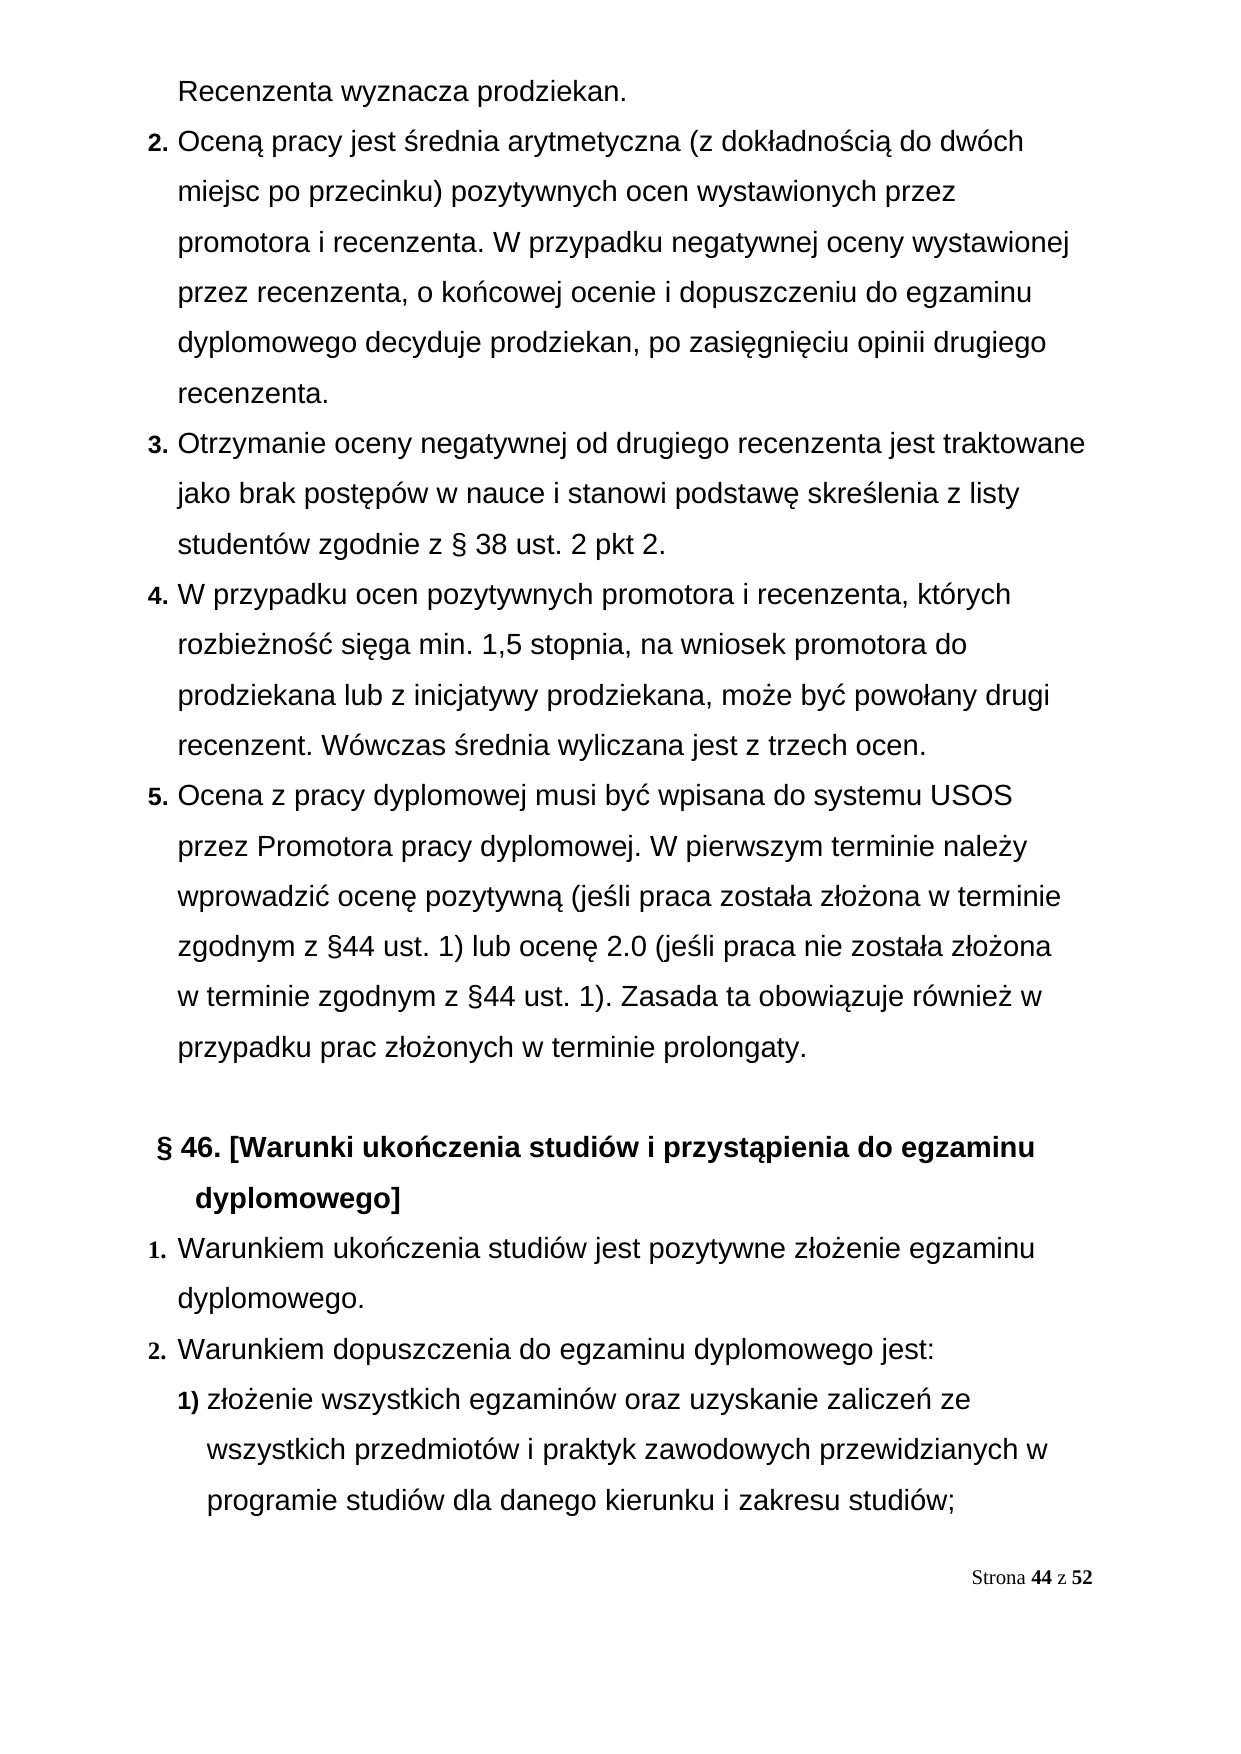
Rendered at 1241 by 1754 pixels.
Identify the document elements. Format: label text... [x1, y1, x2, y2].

list Warunkiem dopuszczenia do egzaminu dyplomowego jest: [148, 1332, 1093, 1365]
list Otrzymanie oceny negatywnej od drugiego recenzenta jest traktowane jako brak postępów w nauce i stanowi podstawę skreślenia z listy studentów zgodnie z § 38 ust. 2 pkt 2. [148, 426, 1093, 560]
list W przypadku ocen pozytywnych promotora i recenzenta, których rozbieżność sięga min. 1,5 stopnia, na wniosek promotora do prodziekana lub z inicjatywy prodziekana, może być powołany drugi recenzent. Wówczas średnia wyliczana jest z trzech ocen. [148, 577, 1092, 761]
list Ocena z pracy dyplomowej musi być wpisana do systemu USOS przez Promotora pracy dyplomowej. W pierwszym terminie należy wprowadzić ocenę pozytywną (jeśli praca została złożona w terminie zgodnym z §44 ust. 1) lub ocenę 2.0 (jeśli praca nie została złożona w terminie zgodnym z §44 ust. 1). Zasada ta obowiązuje również w przypadku prac złożonych w terminie prolongaty. [148, 778, 1092, 1063]
list złożenie wszystkich egzaminów oraz uzyskanie zaliczeń ze wszystkich przedmiotów i praktyk zawodowych przewidzianych w programie studiów dla danego kierunku i zakresu studiów; [177, 1382, 1093, 1516]
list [148, 74, 1093, 107]
list Warunkiem ukończenia studiów jest pozytywne złożenie egzaminu dyplomowego. [148, 1231, 1093, 1315]
list Oceną pracy jest średnia arytmetyczna (z dokładnością do dwóch miejsc po przecinku) pozytywnych ocen wystawionych przez promotora i recenzenta. W przypadku negatywnej oceny wystawionej przez recenzenta, o końcowej ocenie i dopuszczeniu do egzaminu dyplomowego decyduje prodziekan, po zasięgnięciu opinii drugiego recenzenta. [148, 124, 1093, 409]
subtitle § 46. [Warunki ukończenia studiów i przystąpienia do egzaminu dyplomowego] [156, 1130, 1092, 1214]
